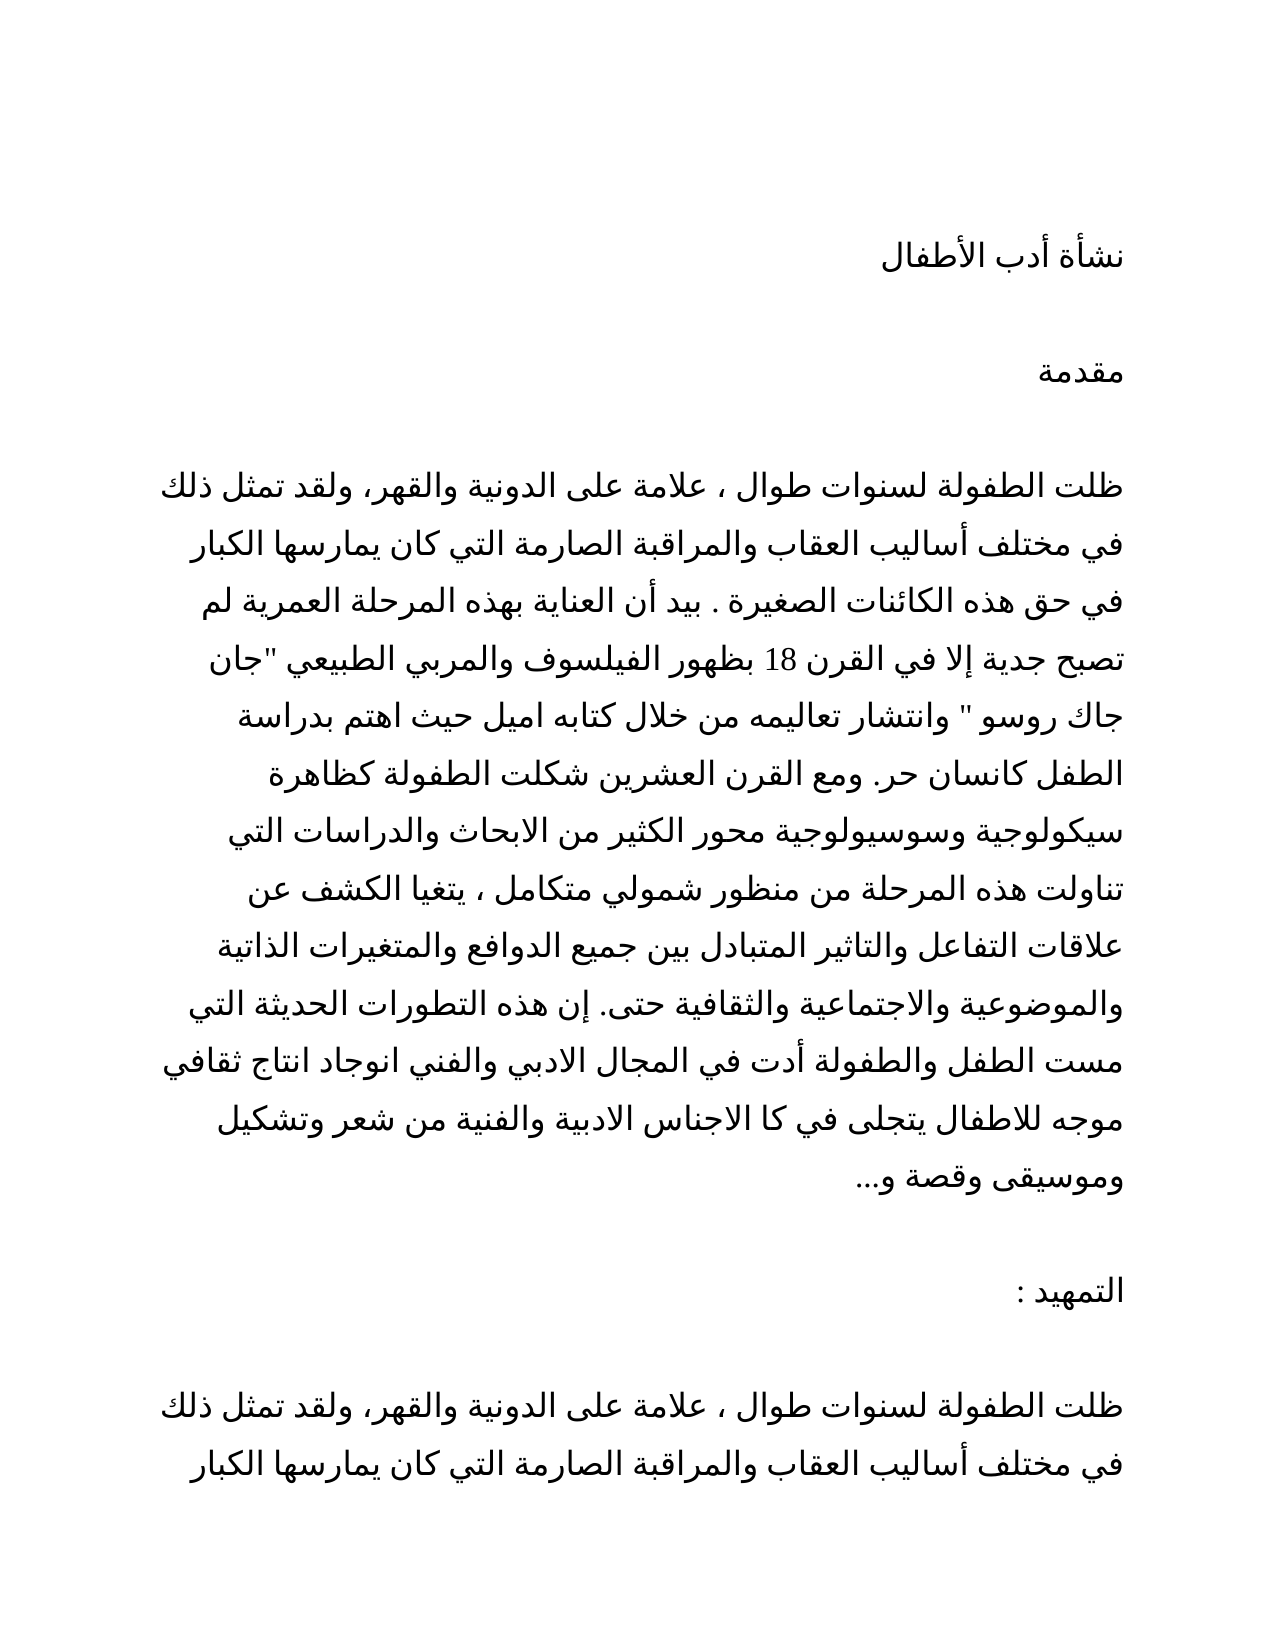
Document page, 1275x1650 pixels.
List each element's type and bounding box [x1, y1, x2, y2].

text [150, 237, 1125, 1482]
